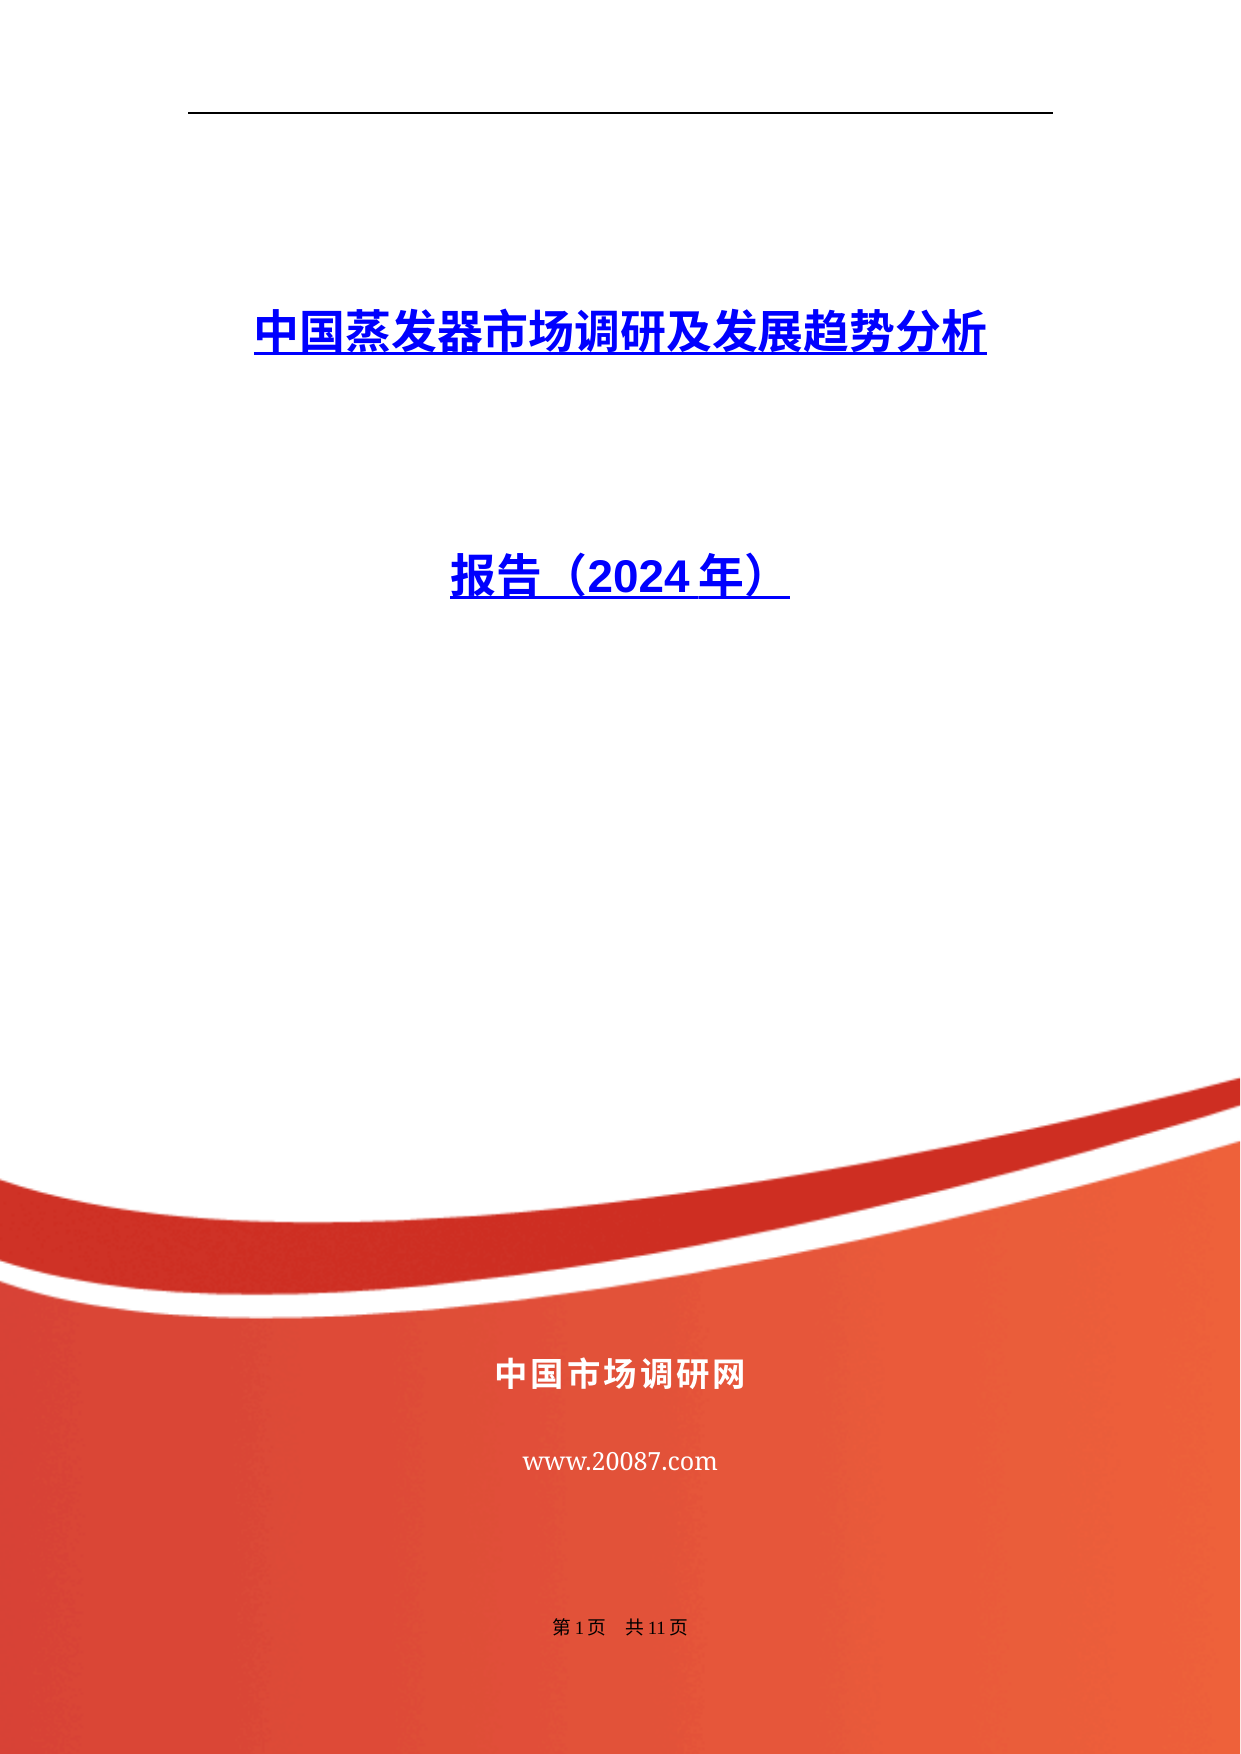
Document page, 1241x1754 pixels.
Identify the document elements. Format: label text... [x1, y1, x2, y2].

picture [0, 1006, 1241, 1754]
table_header 中国蒸发器市场调研及发展趋势分析报告（2024年） [188, 207, 1053, 773]
text www.20087.com [187, 1428, 1053, 1493]
subtitle 中国市场调研网 [187, 1339, 1053, 1404]
